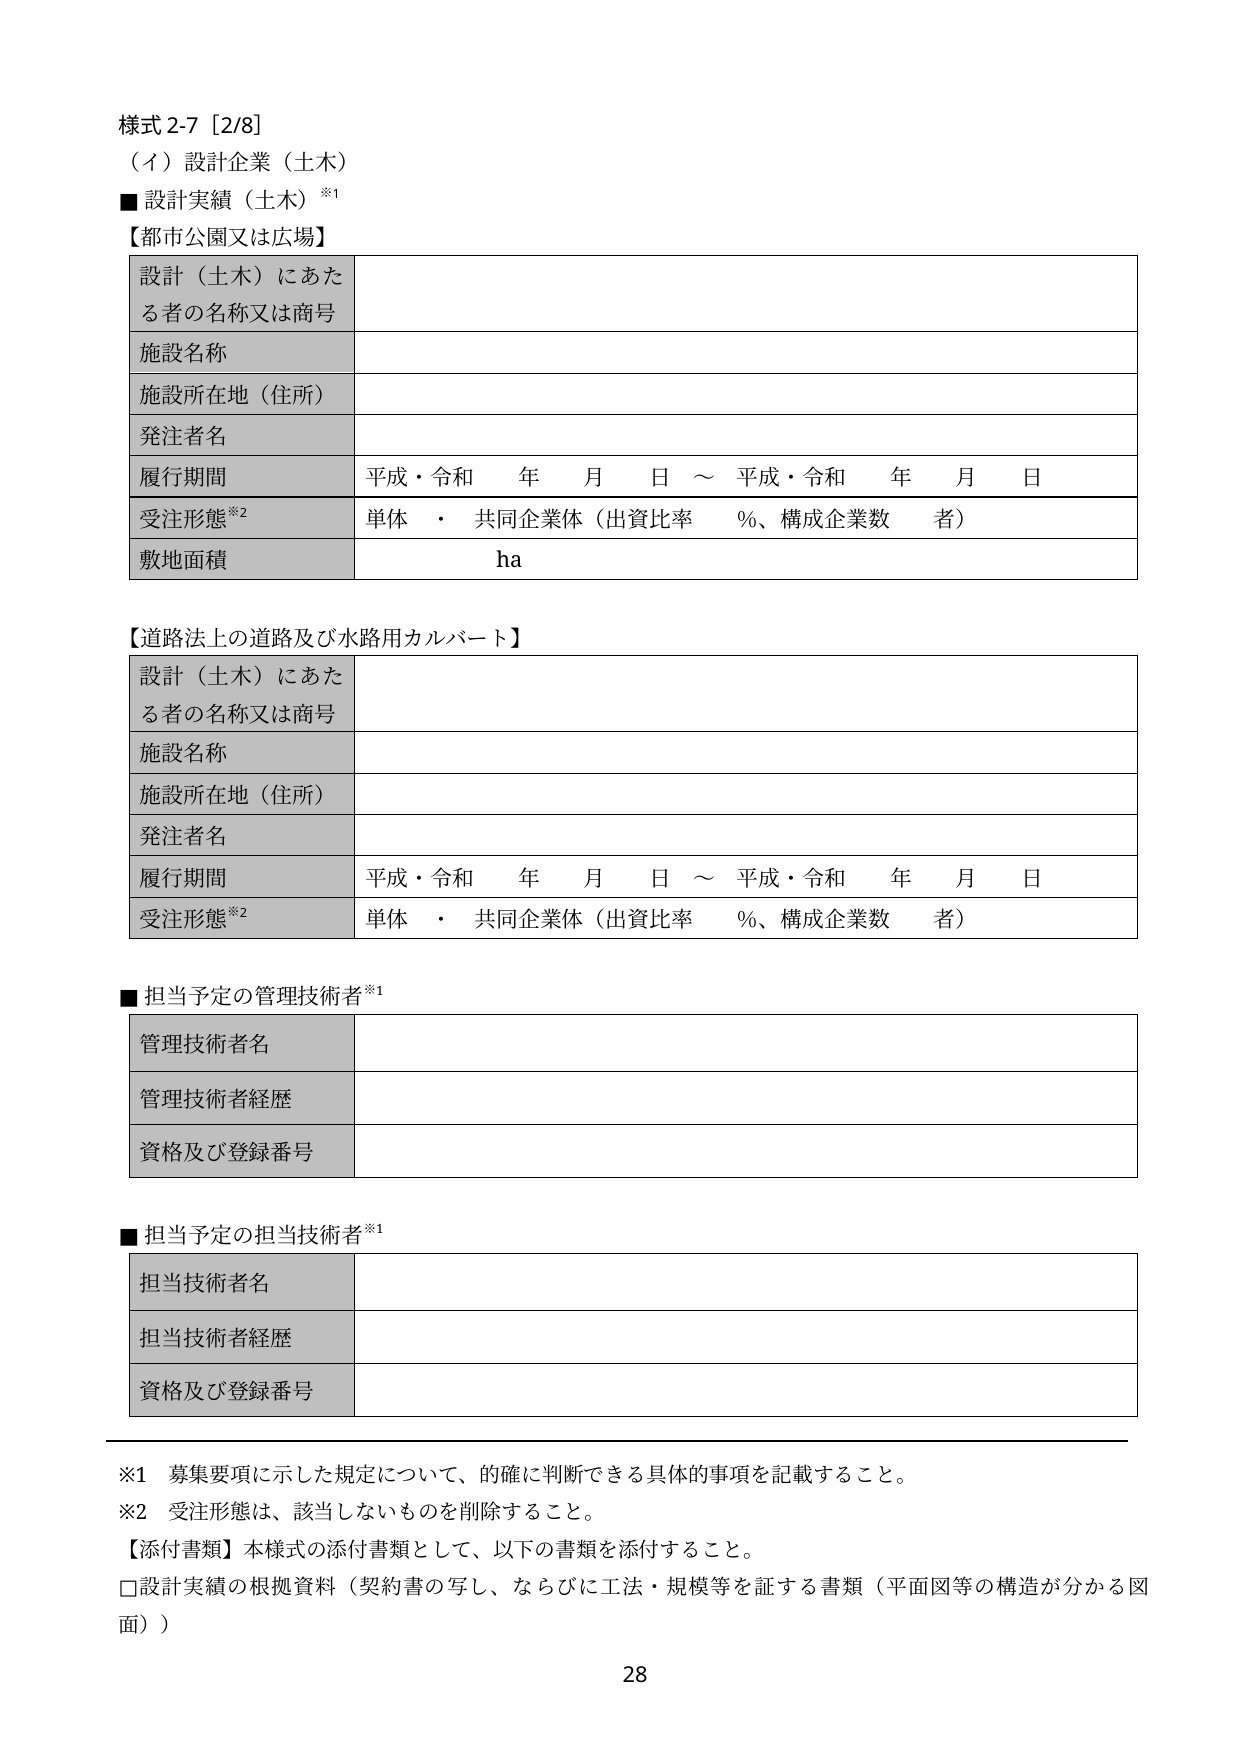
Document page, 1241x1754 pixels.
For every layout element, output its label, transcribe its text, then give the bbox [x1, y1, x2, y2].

table_cell [355, 374, 1137, 414]
text 様式2-7［2/8］ [118, 105, 1152, 142]
table_cell 敷地面積 [130, 539, 354, 579]
table_cell 管理技術者経歴 [130, 1072, 354, 1124]
text ■ 担当予定の管理技術者※1 [118, 977, 1152, 1014]
text 【添付書類】本様式の添付書類として、以下の書類を添付すること。 [118, 1530, 1152, 1567]
table_header [355, 656, 1137, 731]
table_cell 単体 ・ 共同企業体（出資比率 ％、構成企業数 者） [355, 498, 1137, 538]
text ※2 受注形態は、該当しないものを削除すること。 [118, 1492, 1152, 1530]
table_cell [355, 1125, 1137, 1177]
text ■ 担当予定の担当技術者※1 [118, 1216, 1152, 1253]
text 【道路法上の道路及び水路用カルバート】 [118, 618, 1152, 655]
text 【都市公園又は広場】 [118, 217, 1152, 255]
text ※1 募集要項に示した規定について、的確に判断できる具体的事項を記載すること。 [118, 1455, 1152, 1492]
table_cell [355, 332, 1137, 372]
table_cell 受注形態※2 [130, 498, 354, 538]
table_cell 発注者名 [130, 415, 354, 455]
table_cell 平成・令和 年 月 日 ～ 平成・令和 年 月 日 [355, 856, 1137, 897]
table_header [355, 256, 1137, 331]
table_cell [355, 1311, 1137, 1363]
text □設計実績の根拠資料（契約書の写し、ならびに工法・規模等を証する書類（平面図等の構造が分かる図面）） [118, 1567, 1152, 1642]
table_cell [355, 732, 1137, 773]
table_header [355, 1254, 1137, 1310]
table_cell 受注形態※2 [130, 898, 354, 938]
table_cell 履行期間 [130, 856, 354, 897]
table_cell [355, 1072, 1137, 1124]
table_cell [355, 415, 1137, 455]
text ■ 設計実績（土木）※1 [118, 180, 1152, 217]
table_cell 資格及び登録番号 [130, 1125, 354, 1177]
table_cell 施設名称 [130, 732, 354, 773]
table_header 担当技術者名 [130, 1254, 354, 1310]
table_cell 発注者名 [130, 815, 354, 855]
table_cell ha [355, 539, 1137, 579]
table_cell 単体 ・ 共同企業体（出資比率 ％、構成企業数 者） [355, 898, 1137, 938]
table_cell 平成・令和 年 月 日 ～ 平成・令和 年 月 日 [355, 456, 1137, 496]
table_header [355, 1015, 1137, 1071]
table_cell 資格及び登録番号 [130, 1364, 354, 1416]
table_cell 施設所在地（住所） [130, 374, 354, 414]
table_header 管理技術者名 [130, 1015, 354, 1071]
table_cell [355, 815, 1137, 855]
table_cell 履行期間 [130, 456, 354, 496]
text （イ）設計企業（土木） [118, 142, 1152, 180]
table_cell 担当技術者経歴 [130, 1311, 354, 1363]
table_cell 施設名称 [130, 332, 354, 372]
table_header 設計（土木）にあたる者の名称又は商号 [130, 256, 354, 331]
table_cell [355, 1364, 1137, 1416]
table_header 設計（土木）にあたる者の名称又は商号 [130, 656, 354, 731]
table_cell 施設所在地（住所） [130, 774, 354, 814]
table_cell [355, 774, 1137, 814]
